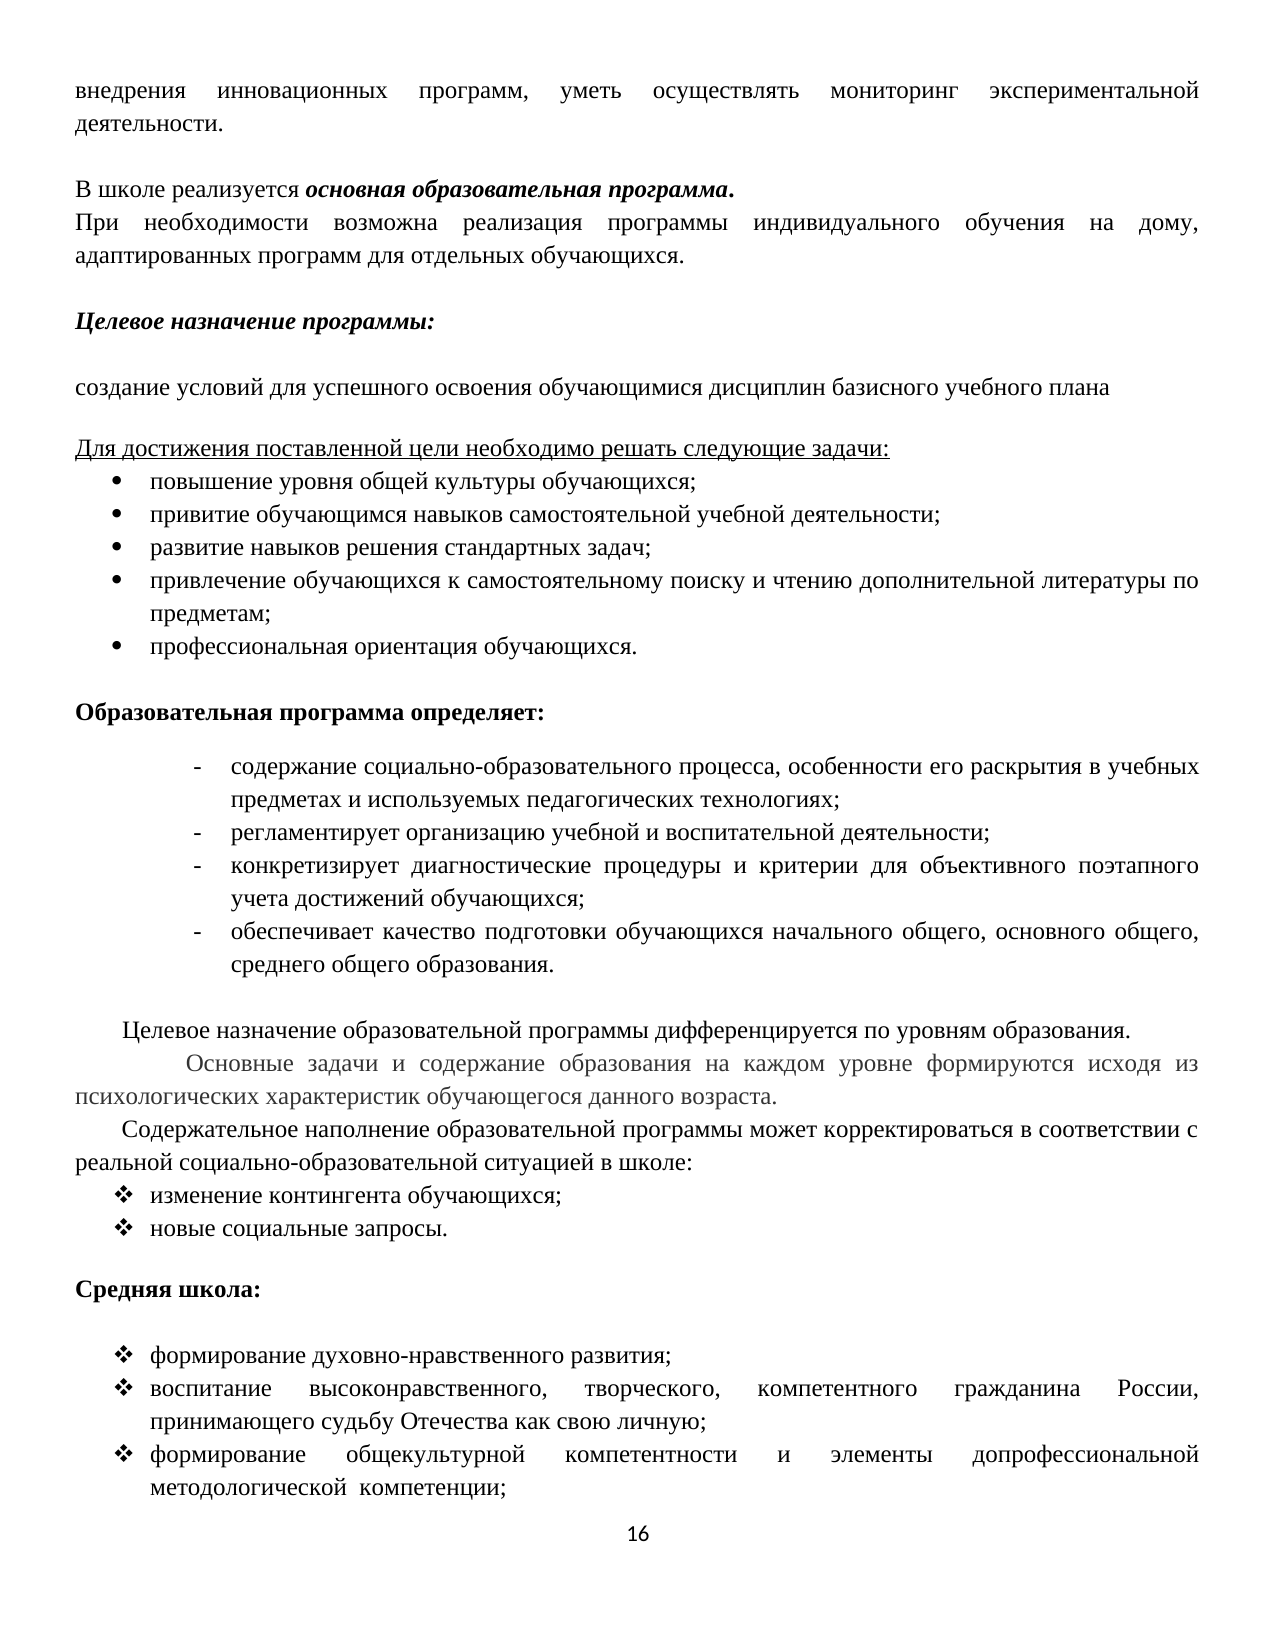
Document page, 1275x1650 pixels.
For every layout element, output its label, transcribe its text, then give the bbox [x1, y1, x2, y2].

list содержание социально-образовательного процесса, особенности его раскрытия в учебных предметах и используемых педагогических технологиях; [193, 751, 1200, 813]
list изменение контингента обучающихся; [112, 1180, 1200, 1209]
list регламентирует организацию учебной и воспитательной деятельности; [193, 817, 1200, 846]
list повышение уровня общей культуры обучающихся; [112, 466, 1200, 494]
text Целевое назначение образовательной программы дифференцируется по уровням образования. [75, 1015, 1200, 1044]
text Для достижения поставленной цели необходимо решать следующие задачи: [75, 433, 1200, 462]
text создание условий для успешного освоения обучающимися дисциплин базисного учебного плана [75, 372, 1200, 401]
text В школе реализуется основная образовательная программа. [75, 174, 1200, 203]
text При необходимости возможна реализация программы индивидуального обучения на дому, адаптированных программ для отдельных обучающихся. [75, 207, 1200, 269]
list привлечение обучающихся к самостоятельному поиску и чтению дополнительной литературы по предметам; [112, 565, 1200, 627]
text Средняя школа: [75, 1274, 1200, 1302]
list воспитание высоконравственного, творческого, компетентного гражданина России, принимающего судьбу Отечества как свою личную; [112, 1373, 1200, 1434]
list формирование духовно-нравственного развития; [112, 1340, 1200, 1368]
text Образовательная программа определяет: [75, 697, 1200, 726]
list обеспечивает качество подготовки обучающихся начального общего, основного общего, среднего общего образования. [193, 916, 1200, 978]
list привитие обучающимся навыков самостоятельной учебной деятельности; [112, 499, 1200, 528]
text Основные задачи и содержание образования на каждом уровне формируются исходя из психологических характеристик обучающегося данного возраста. [75, 1048, 1200, 1110]
list развитие навыков решения стандартных задач; [112, 532, 1200, 561]
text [75, 75, 1200, 137]
text Целевое назначение программы: [75, 306, 1200, 335]
list формирование общекультурной компетентности и элементы допрофессиональной методологической компетенции; [112, 1439, 1200, 1501]
list новые социальные запросы. [112, 1213, 1200, 1242]
list конкретизирует диагностические процедуры и критерии для объективного поэтапного учета достижений обучающихся; [193, 850, 1200, 912]
text Содержательное наполнение образовательной программы может корректироваться в соответствии с реальной социально-образовательной ситуацией в школе: [75, 1114, 1200, 1176]
list профессиональная ориентация обучающихся. [112, 631, 1200, 660]
